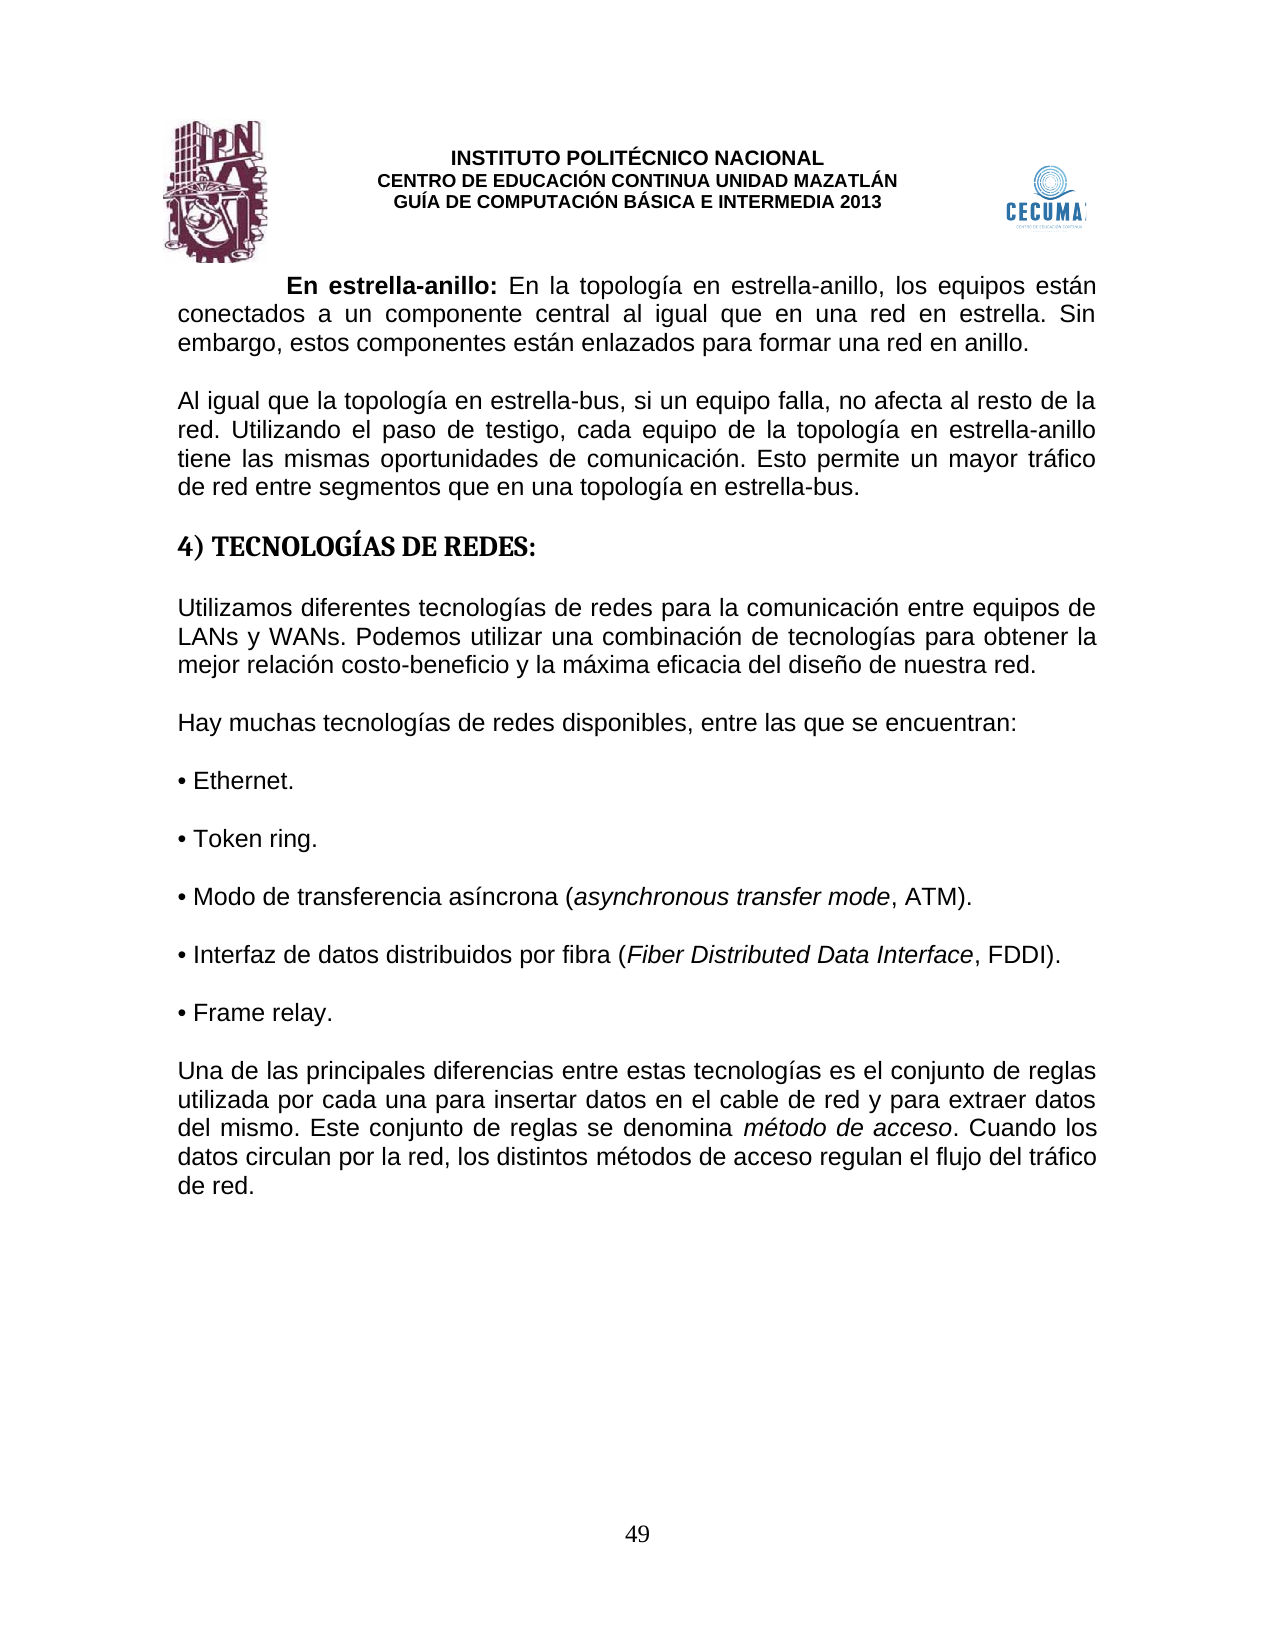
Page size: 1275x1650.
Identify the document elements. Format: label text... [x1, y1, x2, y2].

subtitle 4) TECNOLOGÍAS DE REDES: [177, 530, 1098, 564]
text Utilizamos diferentes tecnologías de redes para la comunicación entre equipos de LANs y WANs. Podemos utilizar una combinación de tecnologías para obtener la mejor relación costo-beneficio y la máxima eficacia del diseño de nuestra red. [177, 593, 1098, 679]
picture [1006, 165, 1087, 232]
text En estrella-anillo: En la topología en estrella-anillo, los equipos están conectados a un componente central al igual que en una red en estrella. Sin embargo, estos componentes están enlazados para formar una red en anillo. [177, 271, 1098, 357]
text • Interfaz de datos distribuidos por fibra (Fiber Distributed Data Interface, FDDI). [177, 940, 1098, 969]
text • Frame relay. [177, 998, 1098, 1027]
text • Token ring. [177, 824, 1098, 853]
text Al igual que la topología en estrella-bus, si un equipo falla, no afecta al resto de la red. Utilizando el paso de testigo, cada equipo de la topología en estrella-anillo tiene las mismas oportunidades de comunicación. Esto permite un mayor tráfico de red entre segmentos que en una topología en estrella-bus. [177, 386, 1098, 501]
text • Modo de transferencia asíncrona (asynchronous transfer mode, ATM). [177, 882, 1098, 911]
text • Ethernet. [177, 766, 1098, 795]
picture [161, 119, 268, 261]
text Hay muchas tecnologías de redes disponibles, entre las que se encuentran: [177, 708, 1098, 737]
text Una de las principales diferencias entre estas tecnologías es el conjunto de reglas utilizada por cada una para insertar datos en el cable de red y para extraer datos del mismo. Este conjunto de reglas se denomina método de acceso. Cuando los datos circulan por la red, los distintos métodos de acceso regulan el flujo del tráfico de red. [177, 1056, 1098, 1199]
